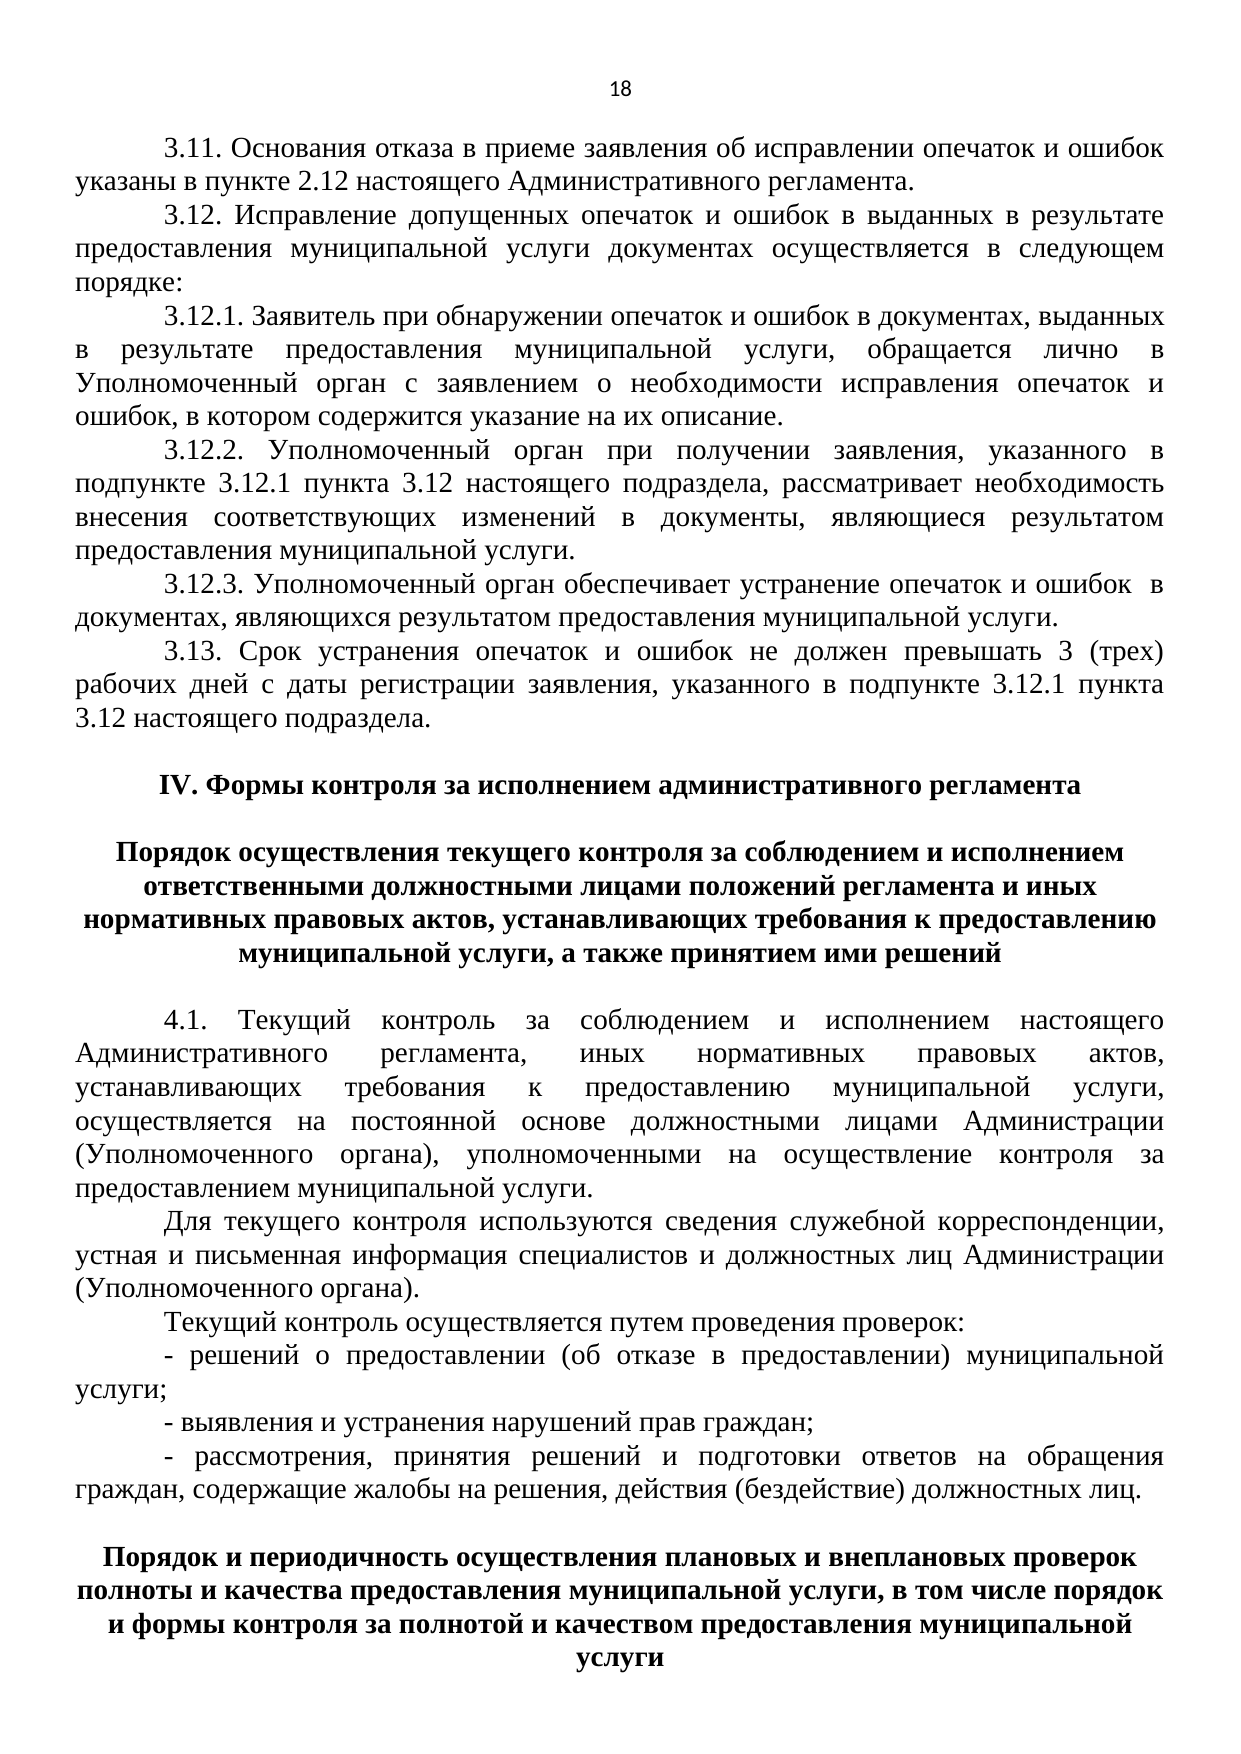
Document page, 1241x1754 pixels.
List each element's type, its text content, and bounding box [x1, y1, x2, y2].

text 3.12.3. Уполномоченный орган обеспечивает устранение опечаток и ошибок в документах, являющихся результатом предоставления муниципальной услуги. [75, 566, 1165, 633]
text Порядок осуществления текущего контроля за соблюдением и исполнением ответственными должностными лицами положений регламента и иных нормативных правовых актов, устанавливающих требования к предоставлению муниципальной услуги, а также принятием ими решений [75, 834, 1165, 968]
text 3.11. Основания отказа в приеме заявления об исправлении опечаток и ошибок указаны в пункте 2.12 настоящего Административного регламента. [75, 130, 1165, 197]
text 3.12. Исправление допущенных опечаток и ошибок в выданных в результате предоставления муниципальной услуги документах осуществляется в следующем порядке: [75, 197, 1165, 298]
text Порядок и периодичность осуществления плановых и внеплановых проверок полноты и качества предоставления муниципальной услуги, в том числе порядок и формы контроля за полнотой и качеством предоставления муниципальной услуги [75, 1539, 1165, 1673]
text - рассмотрения, принятия решений и подготовки ответов на обращения граждан, содержащие жалобы на решения, действия (бездействие) должностных лиц. [75, 1438, 1165, 1505]
text - решений о предоставлении (об отказе в предоставлении) муниципальной услуги; [75, 1337, 1165, 1404]
text - выявления и устранения нарушений прав граждан; [75, 1404, 1165, 1438]
text 4.1. Текущий контроль за соблюдением и исполнением настоящего Административного регламента, иных нормативных правовых актов, устанавливающих требования к предоставлению муниципальной услуги, осуществляется на постоянной основе должностными лицами Администрации (Уполномоченного органа), уполномоченными на осуществление контроля за предоставлением муниципальной услуги. [75, 1002, 1165, 1203]
text 3.13. Срок устранения опечаток и ошибок не должен превышать 3 (трех) рабочих дней с даты регистрации заявления, указанного в подпункте 3.12.1 пункта 3.12 настоящего подраздела. [75, 633, 1165, 734]
text Текущий контроль осуществляется путем проведения проверок: [75, 1304, 1165, 1337]
text Для текущего контроля используются сведения служебной корреспонденции, устная и письменная информация специалистов и должностных лиц Администрации (Уполномоченного органа). [75, 1203, 1165, 1304]
text IV. Формы контроля за исполнением административного регламента [75, 767, 1165, 801]
text 3.12.2. Уполномоченный орган при получении заявления, указанного в подпункте 3.12.1 пункта 3.12 настоящего подраздела, рассматривает необходимость внесения соответствующих изменений в документы, являющиеся результатом предоставления муниципальной услуги. [75, 432, 1165, 566]
text 3.12.1. Заявитель при обнаружении опечаток и ошибок в документах, выданных в результате предоставления муниципальной услуги, обращается лично в Уполномоченный орган с заявлением о необходимости исправления опечаток и ошибок, в котором содержится указание на их описание. [75, 298, 1165, 432]
